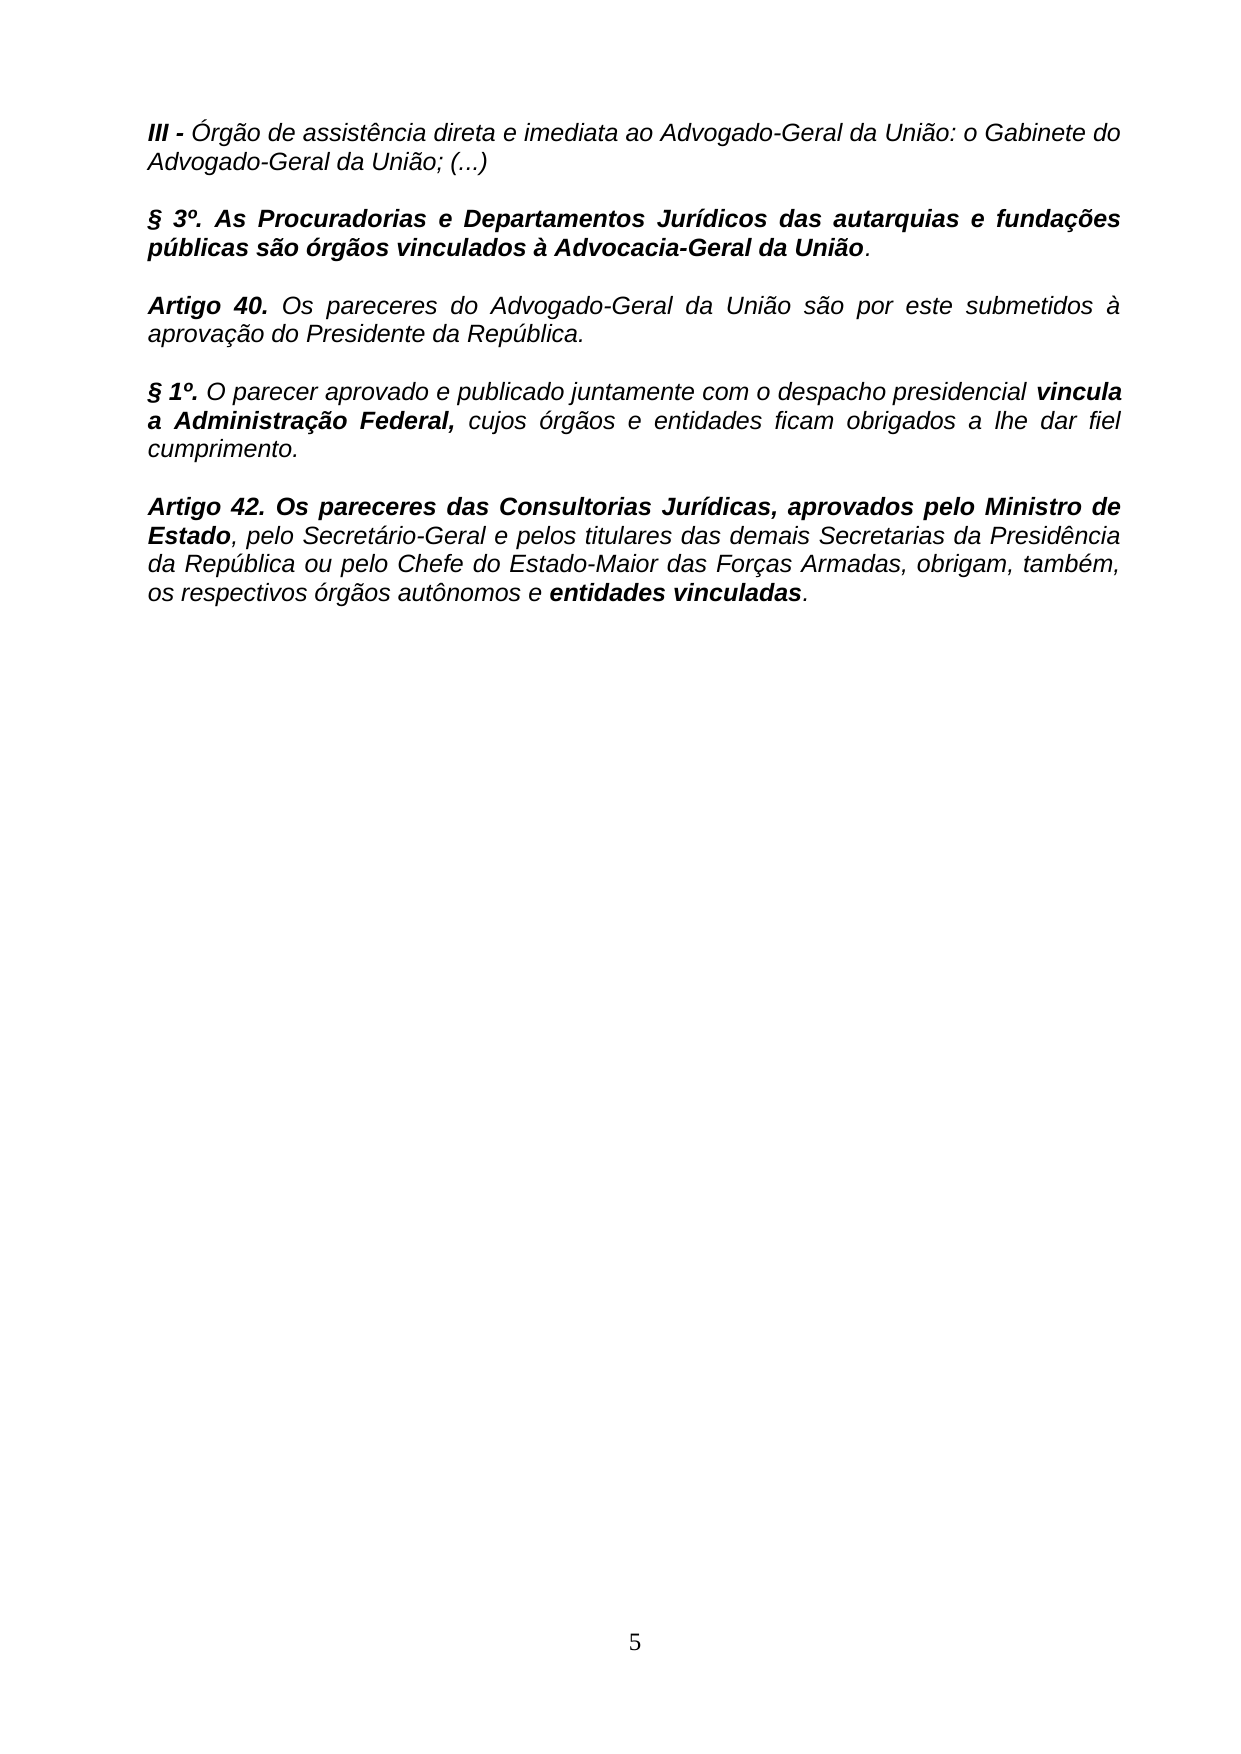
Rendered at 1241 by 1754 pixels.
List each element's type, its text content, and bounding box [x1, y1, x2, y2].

text III - Órgão de assistência direta e imediata ao Advogado-Geral da União: o Gabinete do Advogado-Geral da União; (...) [148, 118, 1122, 176]
text Artigo 40. Os pareceres do Advogado-Geral da União são por este submetidos à aprovação do Presidente da República. [148, 291, 1122, 348]
text § 3º. As Procuradorias e Departamentos Jurídicos das autarquias e fundações públicas são órgãos vinculados à Advocacia-Geral da União. [148, 204, 1122, 262]
text § 1º. O parecer aprovado e publicado juntamente com o despacho presidencial vincula a Administração Federal, cujos órgãos e entidades ficam obrigados a lhe dar fiel cumprimento. [148, 377, 1122, 463]
text Artigo 42. Os pareceres das Consultorias Jurídicas, aprovados pelo Ministro de Estado, pelo Secretário-Geral e pelos titulares das demais Secretarias da Presidência da República ou pelo Chefe do Estado-Maior das Forças Armadas, obrigam, também, os respectivos órgãos autônomos e entidades vinculadas. [148, 492, 1122, 607]
